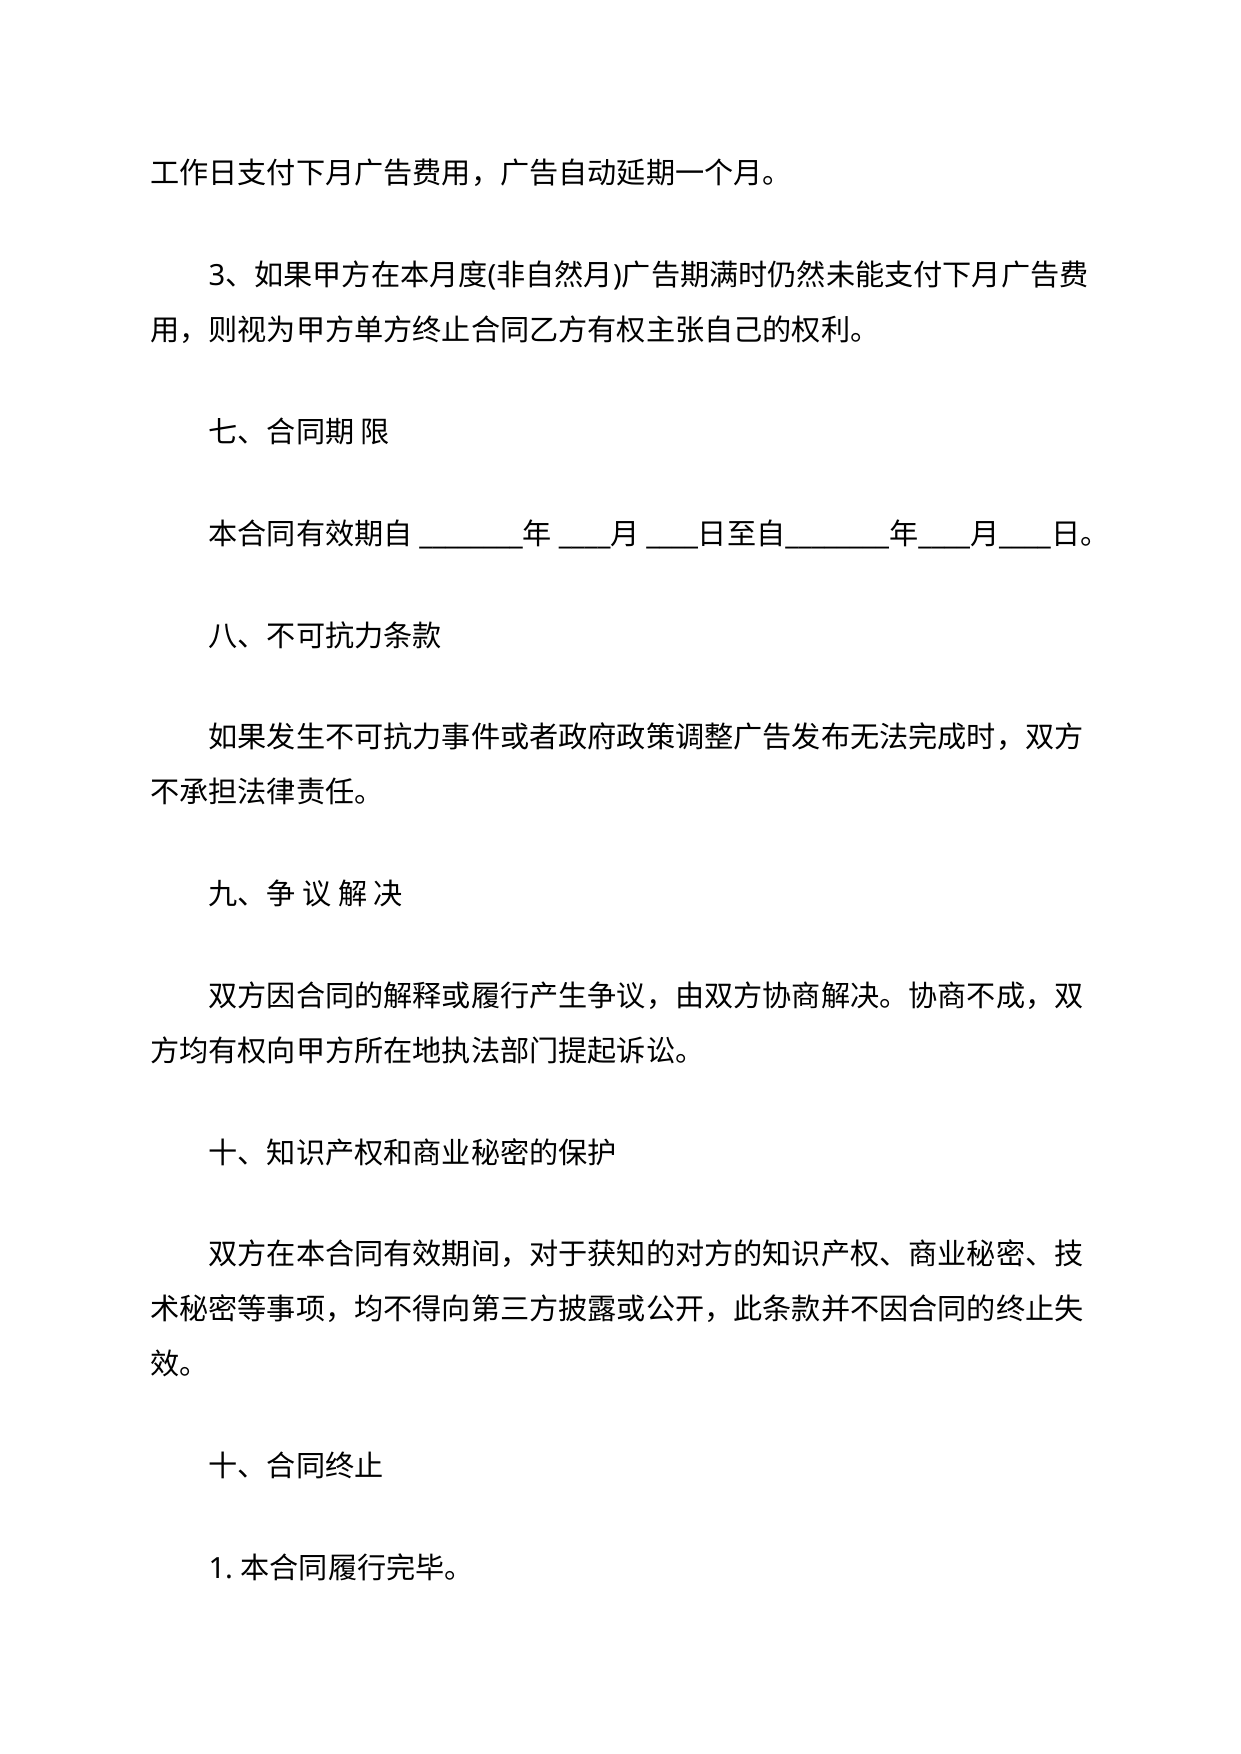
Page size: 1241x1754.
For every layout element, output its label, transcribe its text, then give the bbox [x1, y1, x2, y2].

text 九、争 议 解 决 [150, 871, 1090, 913]
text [150, 150, 1090, 192]
text 如果发生不可抗力事件或者政府政策调整广告发布无法完成时，双方不承担法律责任。 [150, 714, 1090, 811]
text 1. 本合同履行完毕。 [150, 1544, 1090, 1587]
text 3、如果甲方在本月度(非自然月)广告期满时仍然未能支付下月广告费用，则视为甲方单方终止合同乙方有权主张自己的权利。 [150, 252, 1090, 349]
text 十、知识产权和商业秘密的保护 [150, 1129, 1090, 1171]
text 十、合同终止 [150, 1442, 1090, 1485]
text 双方因合同的解释或履行产生争议，由双方协商解决。协商不成，双方均有权向甲方所在地执法部门提起诉讼。 [150, 972, 1090, 1070]
text 双方在本合同有效期间，对于获知的对方的知识产权、商业秘密、技术秘密等事项，均不得向第三方披露或公开，此条款并不因合同的终止失效。 [150, 1231, 1090, 1383]
text 七、合同期 限 [150, 408, 1090, 451]
text 八、不可抗力条款 [150, 612, 1090, 654]
text 本合同有效期自 ________年 ____月 ____日至自________年____月____日。 [150, 510, 1090, 553]
